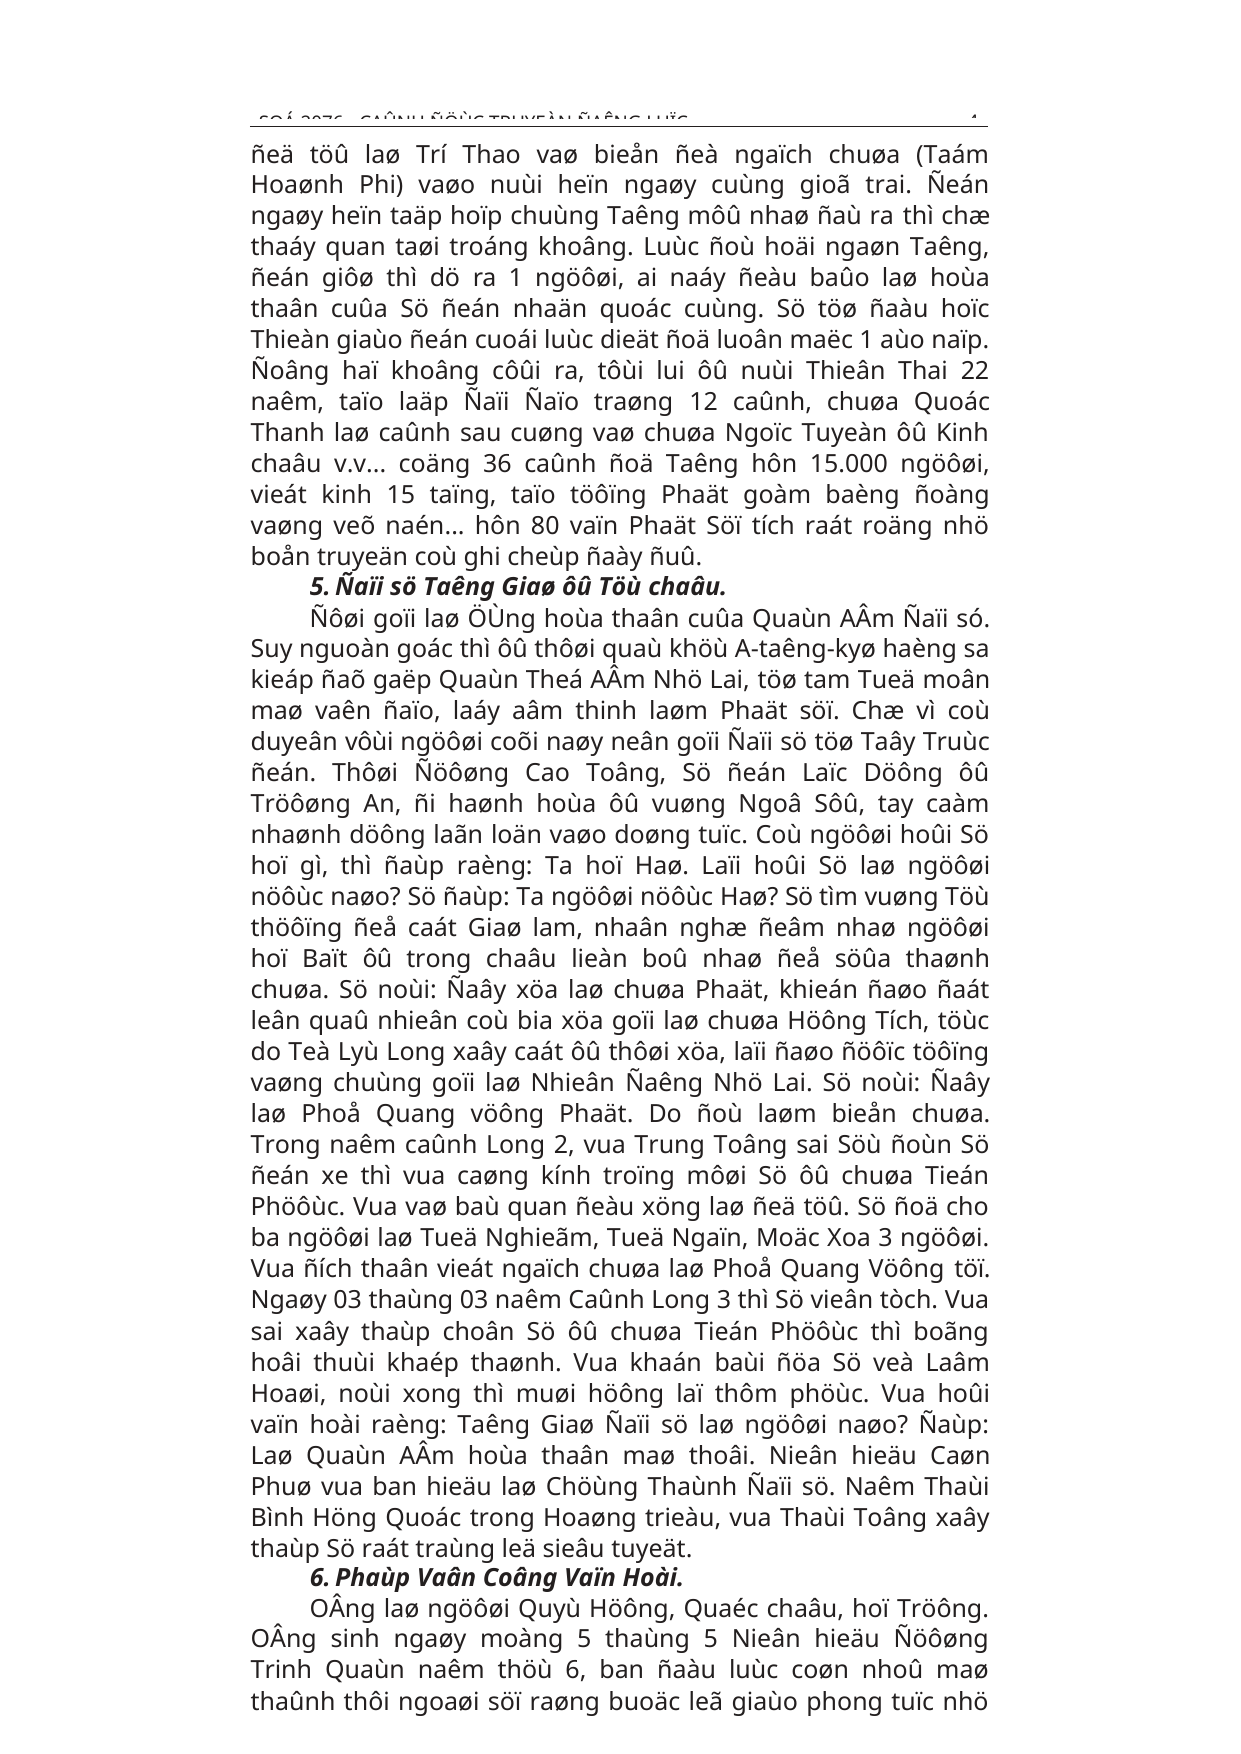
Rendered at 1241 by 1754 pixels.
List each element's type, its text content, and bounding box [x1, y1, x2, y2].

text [250, 1593, 990, 1717]
text ñeä töû laø Trí Thao vaø bieån ñeà ngaïch chuøa (Taám Hoaønh Phi) vaøo nuùi heïn ngaøy cuùng gioã trai. Ñeán ngaøy heïn taäp hoïp chuùng Taêng môû nhaø ñaù ra thì chæ thaáy quan taøi troáng khoâng. Luùc ñoù hoäi ngaøn Taêng, ñeán giôø thì dö ra 1 ngöôøi, ai naáy ñeàu baûo laø hoùa thaân cuûa Sö ñeán nhaän quoác cuùng. Sö töø ñaàu hoïc Thieàn giaùo ñeán cuoái luùc dieät ñoä luoân maëc 1 aùo naïp. Ñoâng haï khoâng côûi ra, tôùi lui ôû nuùi Thieân Thai 22 naêm, taïo laäp Ñaïi Ñaïo traøng 12 caûnh, chuøa Quoác Thanh laø caûnh sau cuøng vaø chuøa Ngoïc Tuyeàn ôû Kinh chaâu v.v... coäng 36 caûnh ñoä Taêng hôn 15.000 ngöôøi, vieát kinh 15 taïng, taïo töôïng Phaät goàm baèng ñoàng vaøng veõ naén... hôn 80 vaïn Phaät Söï tích raát roäng nhö boån truyeän coù ghi cheùp ñaày ñuû. [250, 138, 990, 573]
subtitle Phaùp Vaân Coâng Vaïn Hoài. [309, 1564, 1092, 1592]
text Ñôøi goïi laø ÖÙng hoùa thaân cuûa Quaùn AÂm Ñaïi só. Suy nguoàn goác thì ôû thôøi quaù khöù A-taêng-kyø haèng sa kieáp ñaõ gaëp Quaùn Theá AÂm Nhö Lai, töø tam Tueä moân maø vaên ñaïo, laáy aâm thinh laøm Phaät söï. Chæ vì coù duyeân vôùi ngöôøi coõi naøy neân goïi Ñaïi sö töø Taây Truùc ñeán. Thôøi Ñöôøng Cao Toâng, Sö ñeán Laïc Döông ôû Tröôøng An, ñi haønh hoùa ôû vuøng Ngoâ Sôû, tay caàm nhaønh döông laãn loän vaøo doøng tuïc. Coù ngöôøi hoûi Sö hoï gì, thì ñaùp raèng: Ta hoï Haø. Laïi hoûi Sö laø ngöôøi nöôùc naøo? Sö ñaùp: Ta ngöôøi nöôùc Haø? Sö tìm vuøng Töù thöôïng ñeå caát Giaø lam, nhaân nghæ ñeâm nhaø ngöôøi hoï Baït ôû trong chaâu lieàn boû nhaø ñeå söûa thaønh chuøa. Sö noùi: Ñaây xöa laø chuøa Phaät, khieán ñaøo ñaát leân quaû nhieân coù bia xöa goïi laø chuøa Höông Tích, töùc do Teà Lyù Long xaây caát ôû thôøi xöa, laïi ñaøo ñöôïc töôïng vaøng chuùng goïi laø Nhieân Ñaêng Nhö Lai. Sö noùi: Ñaây laø Phoå Quang vöông Phaät. Do ñoù laøm bieån chuøa. Trong naêm caûnh Long 2, vua Trung Toâng sai Söù ñoùn Sö ñeán xe thì vua caøng kính troïng môøi Sö ôû chuøa Tieán Phöôùc. Vua vaø baù quan ñeàu xöng laø ñeä töû. Sö ñoä cho ba ngöôøi laø Tueä Nghieãm, Tueä Ngaïn, Moäc Xoa 3 ngöôøi. Vua ñích thaân vieát ngaïch chuøa laø Phoå Quang Vöông töï. Ngaøy 03 thaùng 03 naêm Caûnh Long 3 thì Sö vieân tòch. Vua sai xaây thaùp choân Sö ôû chuøa Tieán Phöôùc thì boãng hoâi thuùi khaép thaønh. Vua khaán baùi ñöa Sö veà Laâm Hoaøi, noùi xong thì muøi höông laï thôm phöùc. Vua hoûi vaïn hoài raèng: Taêng Giaø Ñaïi sö laø ngöôøi naøo? Ñaùp: Laø Quaùn AÂm hoùa thaân maø thoâi. Nieân hieäu Caøn Phuø vua ban hieäu laø Chöùng Thaùnh Ñaïi sö. Naêm Thaùi Bình Höng Quoác trong Hoaøng trieàu, vua Thaùi Toâng xaây thaùp Sö raát traùng leä sieâu tuyeät. [250, 602, 990, 1564]
subtitle Ñaïi sö Taêng Giaø ôû Töù chaâu. [309, 573, 1092, 601]
